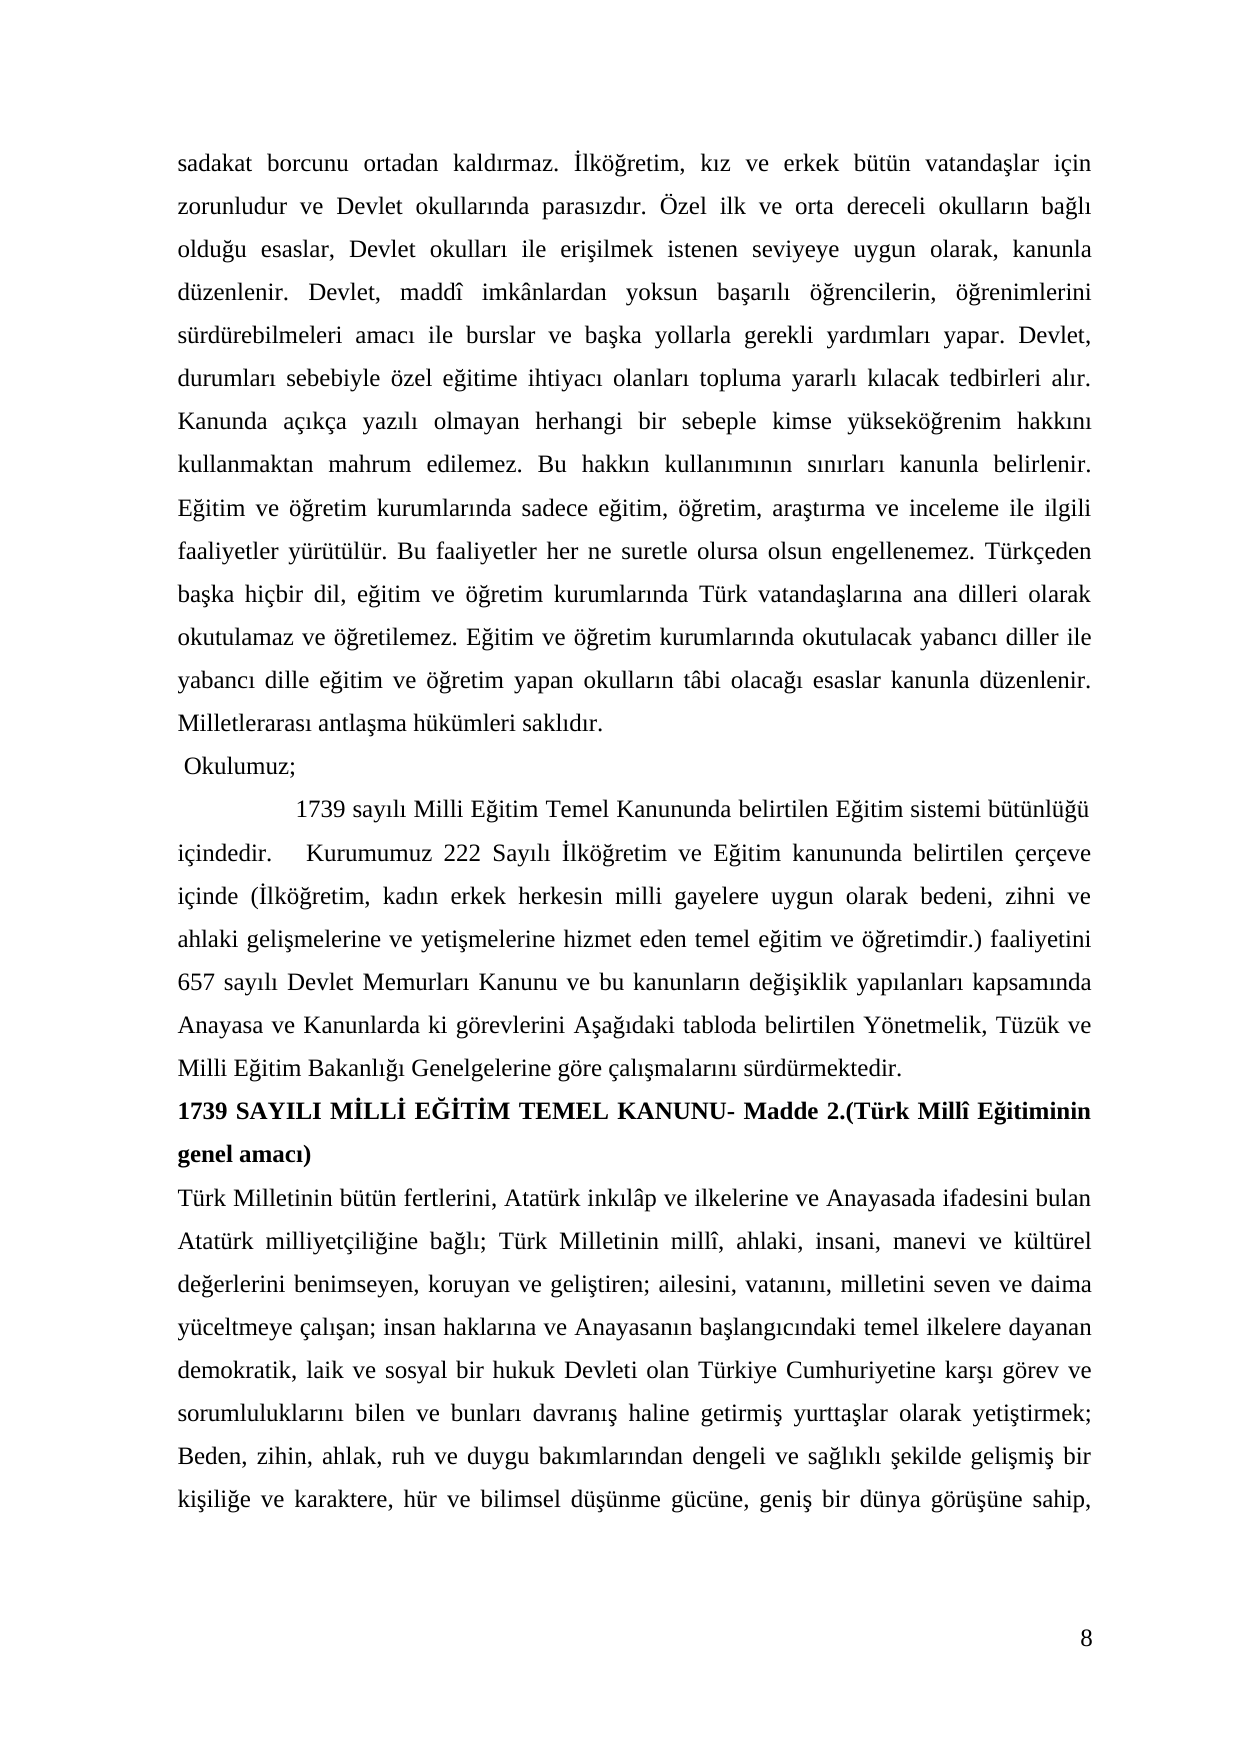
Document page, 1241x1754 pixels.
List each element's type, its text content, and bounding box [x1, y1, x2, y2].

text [177, 1183, 1092, 1513]
text Okulumuz; [177, 751, 1092, 780]
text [177, 148, 1092, 737]
text 1739 sayılı Milli Eğitim Temel Kanununda belirtilen Eğitim sistemi bütünlüğü içindedir. Kurumumuz 222 Sayılı İlköğretim ve Eğitim kanununda belirtilen çerçeve içinde (İlköğretim, kadın erkek herkesin milli gayelere uygun olarak bedeni, zihni ve ahlaki gelişmelerine ve yetişmelerine hizmet eden temel eğitim ve öğretimdir.) faaliyetini 657 sayılı Devlet Memurları Kanunu ve bu kanunların değişiklik yapılanları kapsamında Anayasa ve Kanunlarda ki görevlerini Aşağıdaki tabloda belirtilen Yönetmelik, Tüzük ve Milli Eğitim Bakanlığı Genelgelerine göre çalışmalarını sürdürmektedir. [177, 794, 1092, 1082]
text 1739 SAYILI MİLLİ EĞİTİM TEMEL KANUNU- Madde 2.(Türk Millî Eğitiminin genel amacı) [177, 1096, 1092, 1168]
